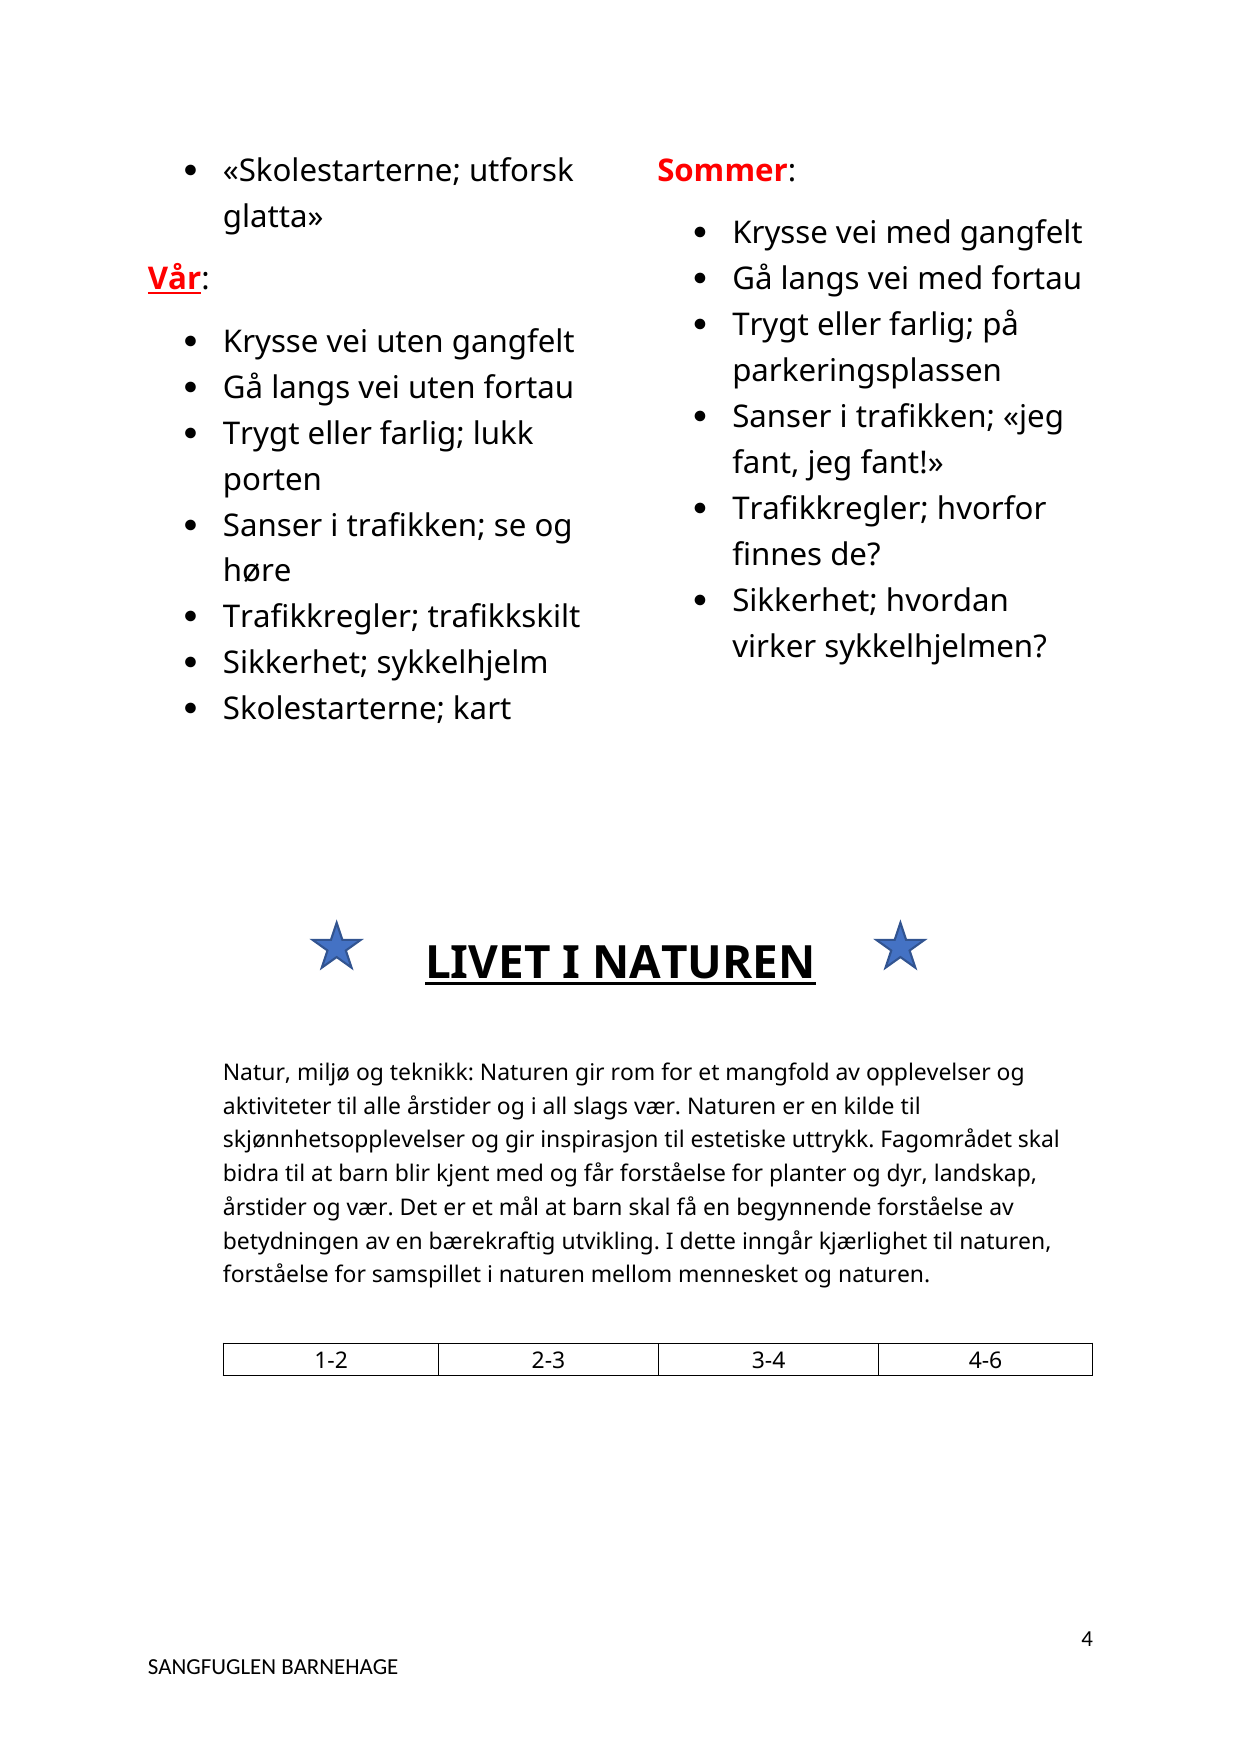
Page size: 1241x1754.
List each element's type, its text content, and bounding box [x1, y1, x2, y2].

list Trygt eller farlig; på parkeringsplassen [694, 302, 1093, 391]
table_header 3-4 [659, 1344, 878, 1375]
table_header 1-2 [224, 1344, 438, 1375]
text Sommer: [657, 148, 1093, 190]
table_header 2-3 [439, 1344, 658, 1375]
text Vår: [148, 256, 583, 299]
table_header 4-6 [879, 1344, 1092, 1375]
list Sikkerhet; sykkelhjelm [185, 640, 583, 683]
list Krysse vei uten gangfelt [185, 319, 583, 361]
list «Skolestarterne; utforsk glatta» [185, 148, 583, 236]
list Skolestarterne; kart [185, 686, 583, 729]
list Krysse vei med gangfelt [694, 210, 1093, 253]
list Sanser i trafikken; «jeg fant, jeg fant!» [694, 394, 1093, 482]
text LIVET I NATUREN [148, 929, 1093, 992]
list Sanser i trafikken; se og høre [185, 502, 583, 591]
list Trafikkregler; hvorfor finnes de? [694, 486, 1093, 574]
list Natur, miljø og teknikk: Naturen gir rom for et mangfold av opplevelser og aktiviteter til alle årstider og i all slags vær. Naturen er en kilde til skjønnhetsopplevelser og gir inspirasjon til estetiske uttrykk. Fagområdet skal bidra til at barn blir kjent med og får forståelse for planter og dyr, landskap, årstider og vær. Det er et mål at barn skal få en begynnende forståelse av betydningen av en bærekraftig utvikling. I dette inngår kjærlighet til naturen, forståelse for samspillet i naturen mellom mennesket og naturen. [223, 1056, 1093, 1290]
list Sikkerhet; hvordan virker sykkelhjelmen? [694, 578, 1093, 666]
list Gå langs vei uten fortau [185, 365, 583, 407]
list Gå langs vei med fortau [694, 256, 1093, 299]
list Trygt eller farlig; lukk porten [185, 411, 583, 499]
list Trafikkregler; trafikkskilt [185, 594, 583, 637]
